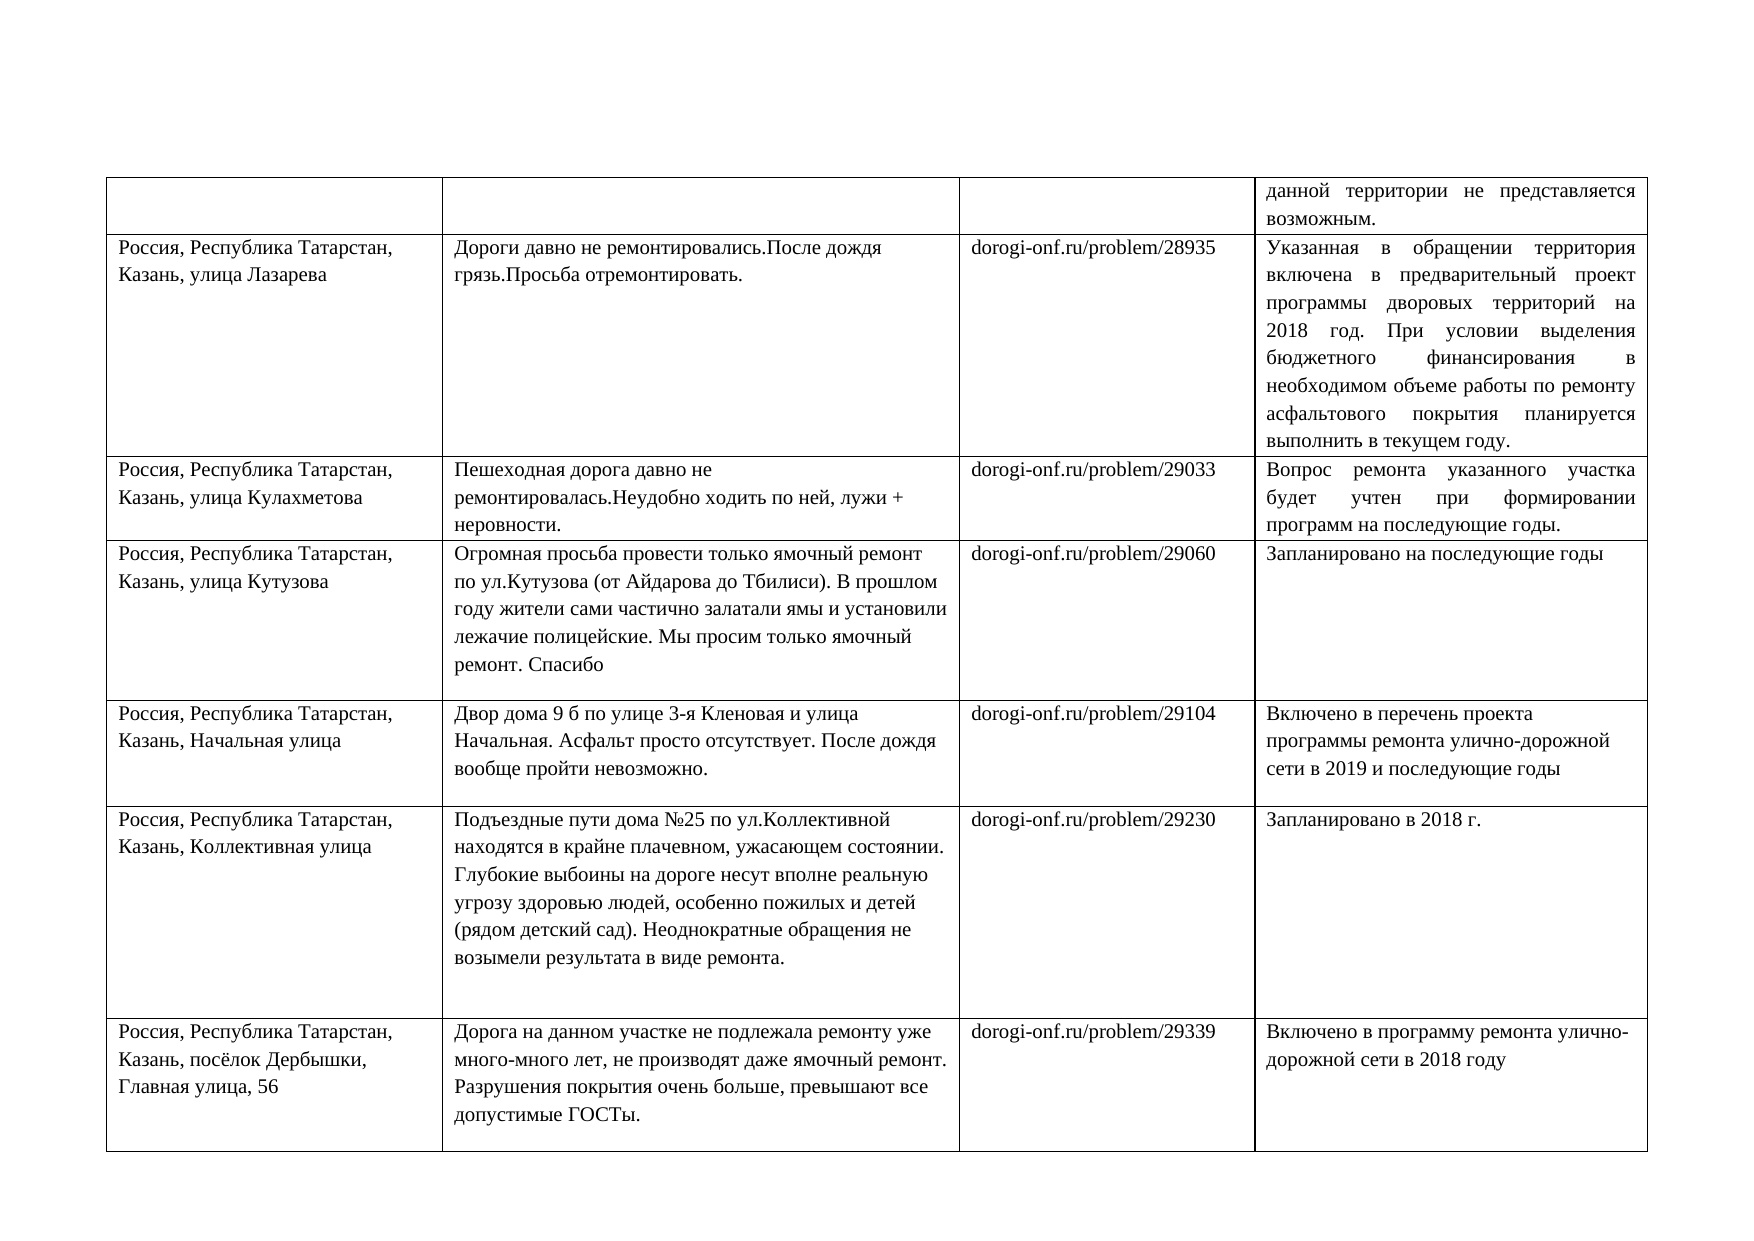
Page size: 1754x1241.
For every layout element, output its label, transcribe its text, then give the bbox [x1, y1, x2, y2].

table_cell Россия, Республика Татарстан, Казань, улица Кутузова [107, 541, 442, 699]
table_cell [107, 178, 442, 234]
table_cell Россия, Республика Татарстан, Казань, улица Кулахметова [107, 457, 442, 540]
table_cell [443, 178, 959, 234]
table_cell Россия, Республика Татарстан, Казань, Коллективная улица [107, 807, 442, 1018]
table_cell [1256, 1019, 1647, 1151]
table_cell Огромная просьба провести только ямочный ремонт по ул.Кутузова (от Айдарова до Тбилиси). В прошлом году жители сами частично залатали ямы и установили лежачие полицейские. Мы просим только ямочный ремонт. Спасибо [443, 541, 959, 699]
table_cell Пешеходная дорога давно не ремонтировалась.Неудобно ходить по ней, лужи + неровности. [443, 457, 959, 540]
table_cell Россия, Республика Татарстан, Казань, Начальная улица [107, 701, 442, 806]
table_cell Запланировано в 2018 г. [1256, 807, 1647, 1018]
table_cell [960, 1019, 1254, 1151]
table_cell Включено в перечень проекта программы ремонта улично-дорожной сети в 2019 и последующие годы [1256, 701, 1647, 806]
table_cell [960, 178, 1254, 234]
table_cell Указанная в обращении территория включена в предварительный проект программы дворовых территорий на 2018 год. При условии выделения бюджетного финансирования в необходимом объеме работы по ремонту асфальтового покрытия планируется выполнить в текущем году. [1256, 235, 1647, 456]
table_cell dorogi-onf.ru/problem/29033 [960, 457, 1254, 540]
table_cell dorogi-onf.ru/problem/29060 [960, 541, 1254, 699]
table_cell Двор дома 9 б по улице 3-я Кленовая и улица Начальная. Асфальт просто отсутствует. После дождя вообще пройти невозможно. [443, 701, 959, 806]
table_cell Дороги давно не ремонтировались.После дождя грязь.Просьба отремонтировать. [443, 235, 959, 456]
table_cell dorogi-onf.ru/problem/29104 [960, 701, 1254, 806]
table_cell Подъездные пути дома №25 по ул.Коллективной находятся в крайне плачевном, ужасающем состоянии. Глубокие выбоины на дороге несут вполне реальную угрозу здоровью людей, особенно пожилых и детей (рядом детский сад). Неоднократные обращения не возымели результата в виде ремонта. [443, 807, 959, 1018]
table_cell Запланировано на последующие годы [1256, 541, 1647, 699]
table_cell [1256, 178, 1647, 234]
table_cell dorogi-onf.ru/problem/28935 [960, 235, 1254, 456]
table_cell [107, 1019, 442, 1151]
table_cell dorogi-onf.ru/problem/29230 [960, 807, 1254, 1018]
table_cell Россия, Республика Татарстан, Казань, улица Лазарева [107, 235, 442, 456]
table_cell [443, 1019, 959, 1151]
table_cell Вопрос ремонта указанного участка будет учтен при формировании программ на последующие годы. [1256, 457, 1647, 540]
